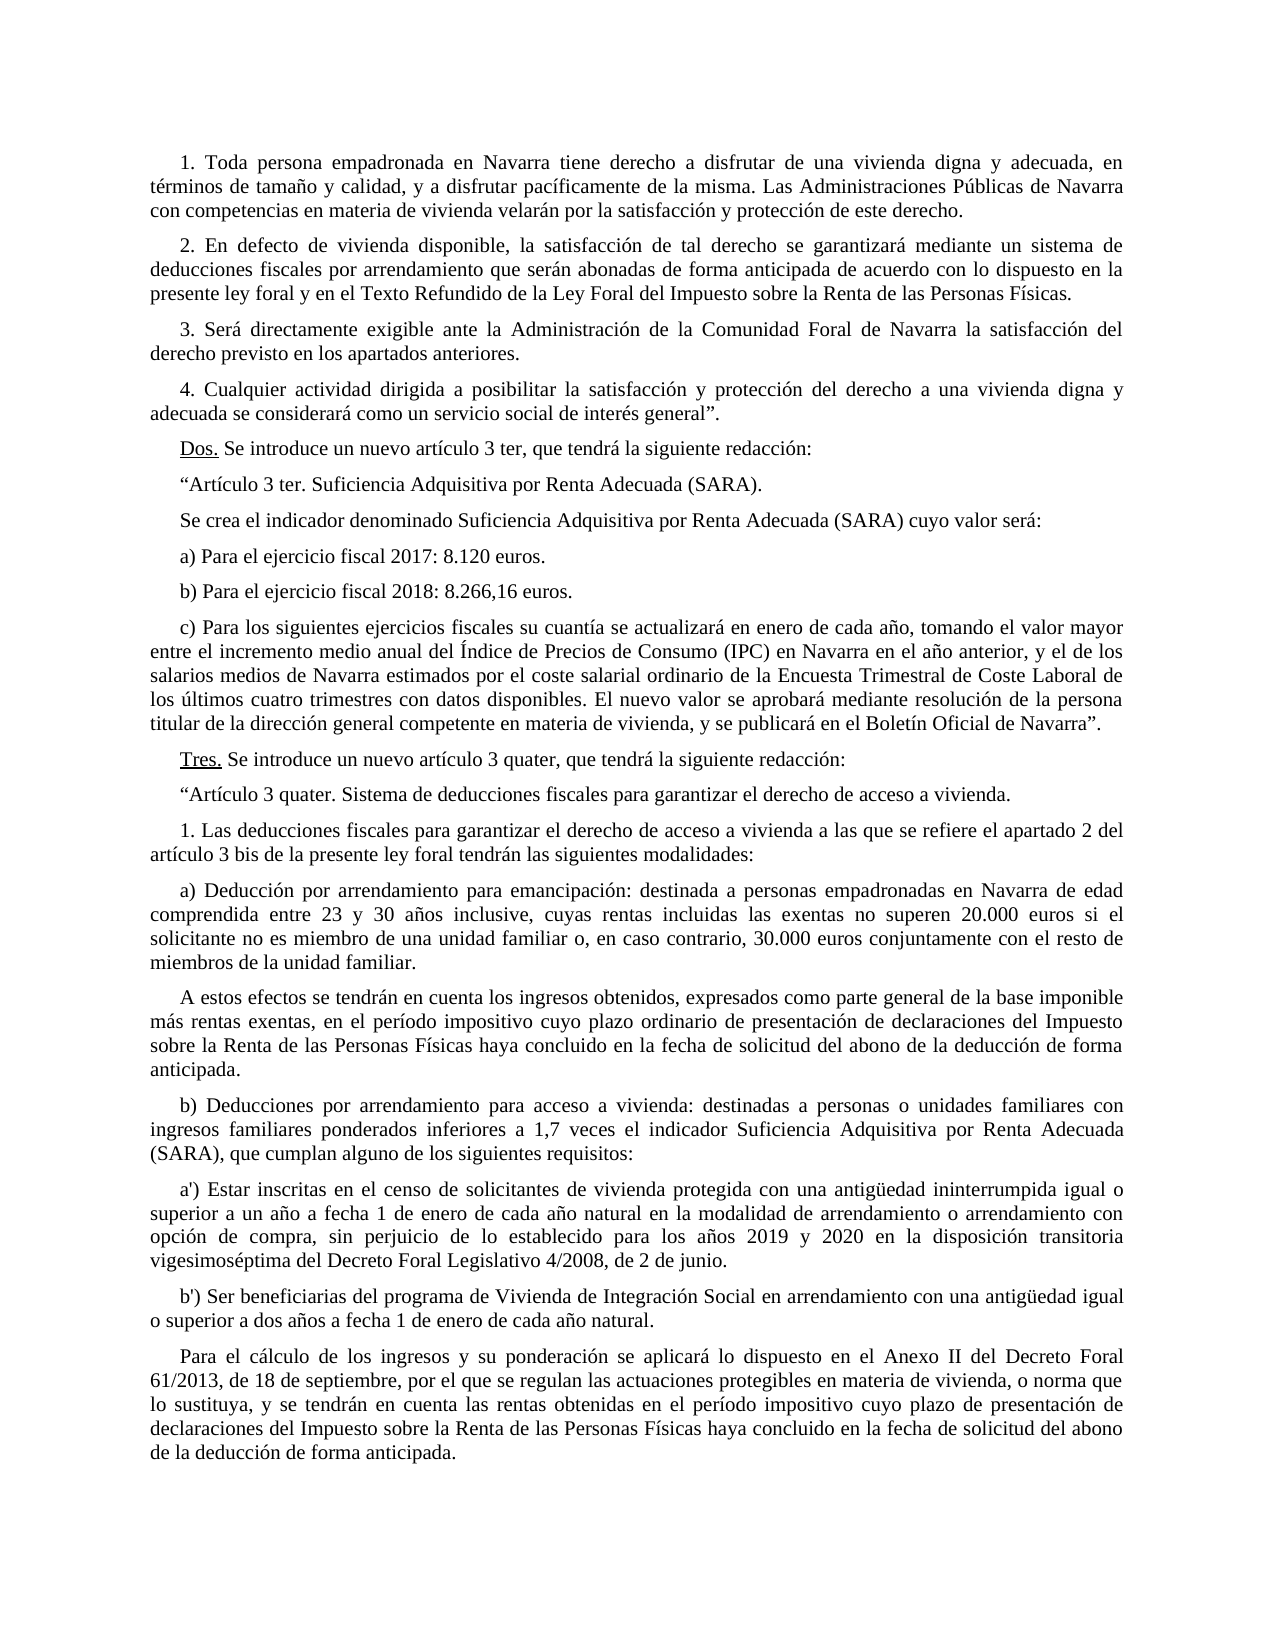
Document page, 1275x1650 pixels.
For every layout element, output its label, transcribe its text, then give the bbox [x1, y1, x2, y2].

text Para el cálculo de los ingresos y su ponderación se aplicará lo dispuesto en el Anexo II del Decreto Foral 61/2013, de 18 de septiembre, por el que se regulan las actuaciones protegibles en materia de vivienda, o norma que lo sustituya, y se tendrán en cuenta las rentas obtenidas en el período impositivo cuyo plazo de presentación de declaraciones del Impuesto sobre la Renta de las Personas Físicas haya concluido en la fecha de solicitud del abono de la deducción de forma anticipada. [150, 1344, 1125, 1464]
text “Artículo 3 quater. Sistema de deducciones fiscales para garantizar el derecho de acceso a vivienda. [150, 783, 1125, 807]
text A estos efectos se tendrán en cuenta los ingresos obtenidos, expresados como parte general de la base imponible más rentas exentas, en el período impositivo cuyo plazo ordinario de presentación de declaraciones del Impuesto sobre la Renta de las Personas Físicas haya concluido en la fecha de solicitud del abono de la deducción de forma anticipada. [150, 986, 1125, 1081]
text 1. Toda persona empadronada en Navarra tiene derecho a disfrutar de una vivienda digna y adecuada, en términos de tamaño y calidad, y a disfrutar pacíficamente de la misma. Las Administraciones Públicas de Navarra con competencias en materia de vivienda velarán por la satisfacción y protección de este derecho. [150, 150, 1125, 222]
text 1. Las deducciones fiscales para garantizar el derecho de acceso a vivienda a las que se refiere el apartado 2 del artículo 3 bis de la presente ley foral tendrán las siguientes modalidades: [150, 818, 1125, 866]
text 3. Será directamente exigible ante la Administración de la Comunidad Foral de Navarra la satisfacción del derecho previsto en los apartados anteriores. [150, 317, 1125, 365]
text b) Para el ejercicio fiscal 2018: 8.266,16 euros. [150, 579, 1125, 603]
text a) Deducción por arrendamiento para emancipación: destinada a personas empadronadas en Navarra de edad comprendida entre 23 y 30 años inclusive, cuyas rentas incluidas las exentas no superen 20.000 euros si el solicitante no es miembro de una unidad familiar o, en caso contrario, 30.000 euros conjuntamente con el resto de miembros de la unidad familiar. [150, 878, 1125, 974]
text c) Para los siguientes ejercicios fiscales su cuantía se actualizará en enero de cada año, tomando el valor mayor entre el incremento medio anual del Índice de Precios de Consumo (IPC) en Navarra en el año anterior, y el de los salarios medios de Navarra estimados por el coste salarial ordinario de la Encuesta Trimestral de Coste Laboral de los últimos cuatro trimestres con datos disponibles. El nuevo valor se aprobará mediante resolución de la persona titular de la dirección general competente en materia de vivienda, y se publicará en el Boletín Oficial de Navarra”. [150, 615, 1125, 735]
text a') Estar inscritas en el censo de solicitantes de vivienda protegida con una antigüedad ininterrumpida igual o superior a un año a fecha 1 de enero de cada año natural en la modalidad de arrendamiento o arrendamiento con opción de compra, sin perjuicio de lo establecido para los años 2019 y 2020 en la disposición transitoria vigesimoséptima del Decreto Foral Legislativo 4/2008, de 2 de junio. [150, 1177, 1125, 1273]
text a) Para el ejercicio fiscal 2017: 8.120 euros. [150, 544, 1125, 568]
text Se crea el indicador denominado Suficiencia Adquisitiva por Renta Adecuada (SARA) cuyo valor será: [150, 508, 1125, 532]
text 2. En defecto de vivienda disponible, la satisfacción de tal derecho se garantizará mediante un sistema de deducciones fiscales por arrendamiento que serán abonadas de forma anticipada de acuerdo con lo dispuesto en la presente ley foral y en el Texto Refundido de la Ley Foral del Impuesto sobre la Renta de las Personas Físicas. [150, 234, 1125, 306]
text b') Ser beneficiarias del programa de Vivienda de Integración Social en arrendamiento con una antigüedad igual o superior a dos años a fecha 1 de enero de cada año natural. [150, 1284, 1125, 1332]
text “Artículo 3 ter. Suficiencia Adquisitiva por Renta Adecuada (SARA). [150, 472, 1125, 496]
text 4. Cualquier actividad dirigida a posibilitar la satisfacción y protección del derecho a una vivienda digna y adecuada se considerará como un servicio social de interés general”. [150, 377, 1125, 425]
text b) Deducciones por arrendamiento para acceso a vivienda: destinadas a personas o unidades familiares con ingresos familiares ponderados inferiores a 1,7 veces el indicador Suficiencia Adquisitiva por Renta Adecuada (SARA), que cumplan alguno de los siguientes requisitos: [150, 1093, 1125, 1165]
text Dos. Se introduce un nuevo artículo 3 ter, que tendrá la siguiente redacción: [150, 437, 1125, 461]
text Tres. Se introduce un nuevo artículo 3 quater, que tendrá la siguiente redacción: [150, 747, 1125, 771]
